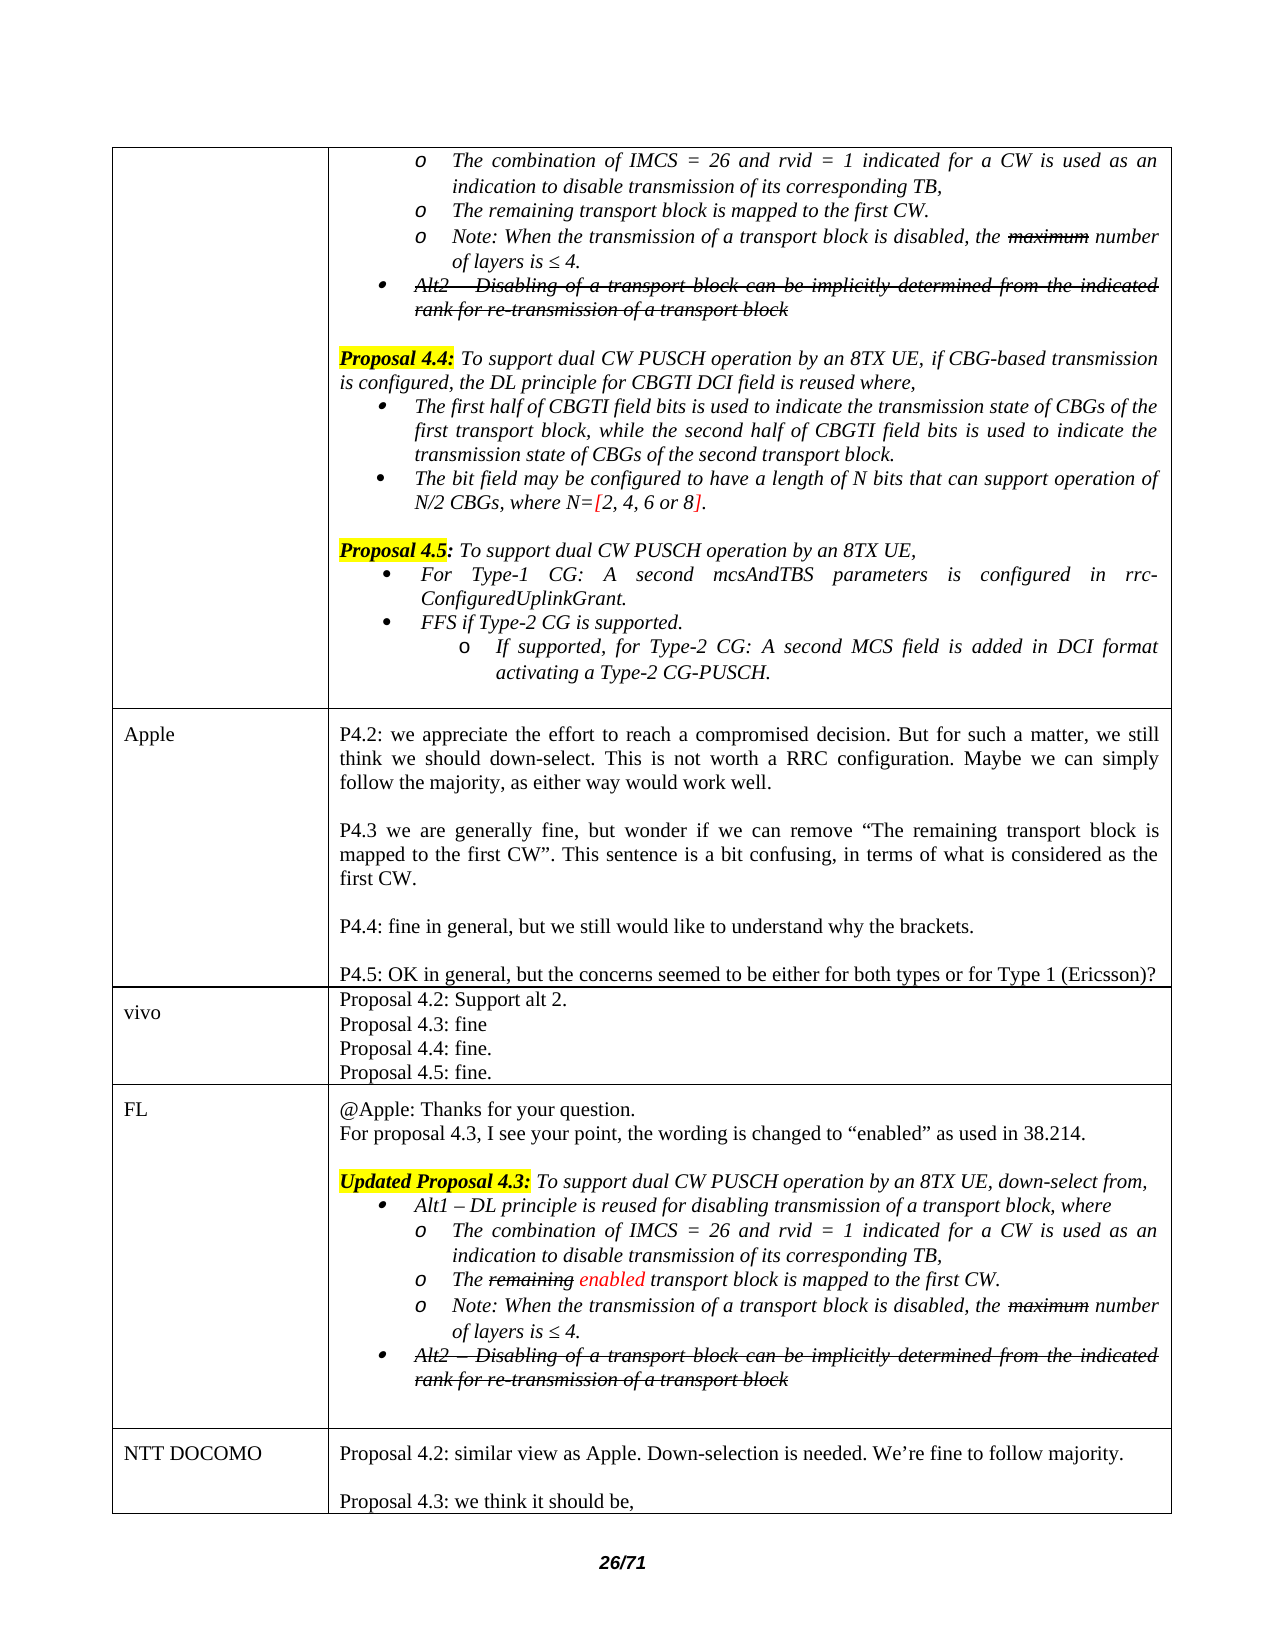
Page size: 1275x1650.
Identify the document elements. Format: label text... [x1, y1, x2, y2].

table_cell NTT DOCOMO [113, 1429, 328, 1513]
table_cell @Apple: Thanks for your question. For proposal 4.3, I see your point, the wording is changed to “enabled” as used in 38.214. Updated Proposal 4.3: To support dual CW PUSCH operation by an 8TX UE, down-select from, Alt1 – DL principle is reused for disabling transmission of a transport block, where The combination of IMCS = 26 and rvid = 1 indicated for a CW is used as an indication to disable transmission of its corresponding TB, The remaining enabled transport block is mapped to the first CW. Note: When the transmission of a transport block is disabled, the maximum number of layers is ≤ 4. Alt2 – Disabling of a transport block can be implicitly determined from the indicated rank for re-transmission of a transport block [329, 1085, 1171, 1427]
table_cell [329, 1429, 1171, 1513]
table_cell Apple [113, 709, 328, 986]
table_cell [329, 148, 1171, 708]
table_cell vivo [113, 988, 328, 1084]
table_cell FL [113, 1085, 328, 1427]
table_cell P4.2: we appreciate the effort to reach a compromised decision. But for such a matter, we still think we should down-select. This is not worth a RRC configuration. Maybe we can simply follow the majority, as either way would work well. P4.3 we are generally fine, but wonder if we can remove “The remaining transport block is mapped to the first CW”. This sentence is a bit confusing, in terms of what is considered as the first CW. P4.4: fine in general, but we still would like to understand why the brackets. P4.5: OK in general, but the concerns seemed to be either for both types or for Type 1 (Ericsson)? [329, 709, 1171, 986]
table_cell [113, 148, 328, 708]
table_cell Proposal 4.2: Support alt 2. Proposal 4.3: fine Proposal 4.4: fine. Proposal 4.5: fine. [329, 988, 1171, 1084]
